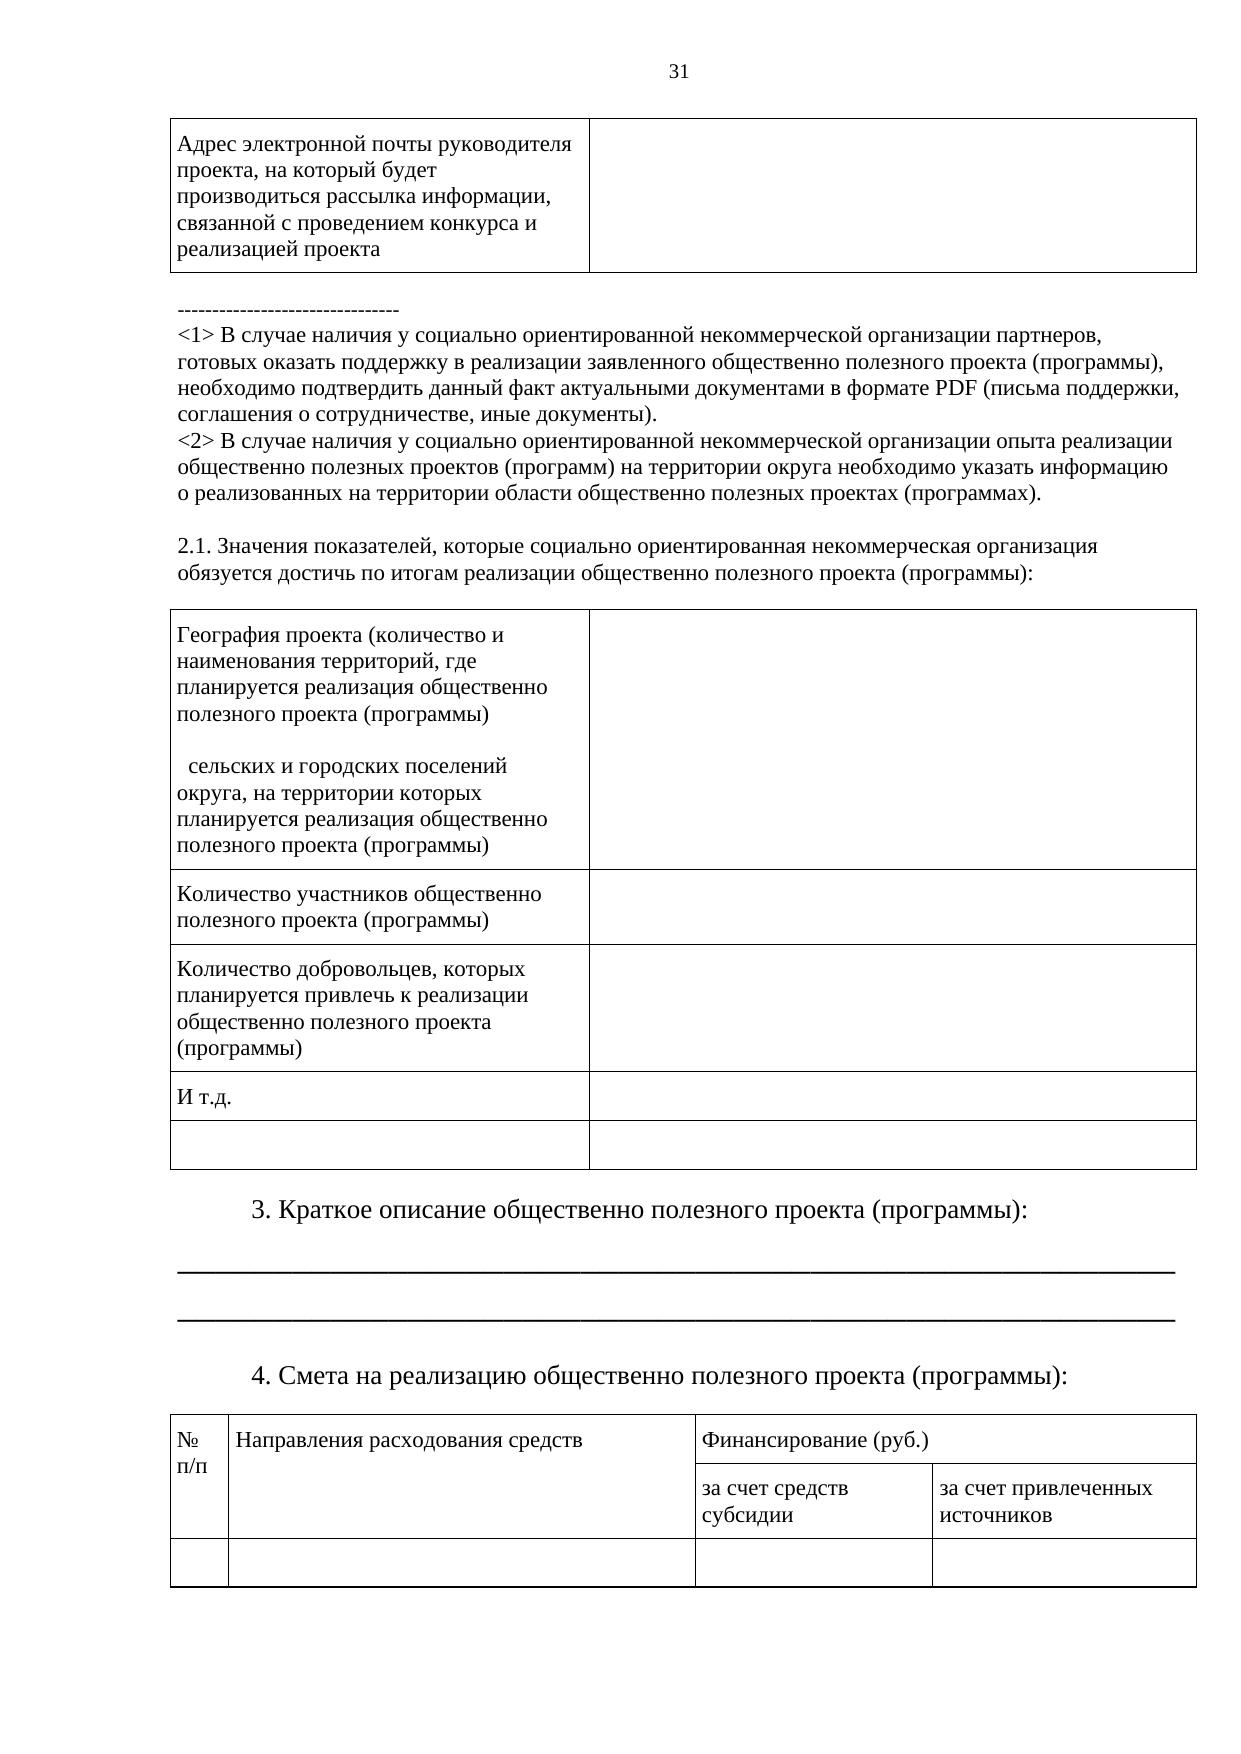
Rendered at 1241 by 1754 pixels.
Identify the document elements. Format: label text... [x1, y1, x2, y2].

table_cell [229, 1539, 695, 1586]
table_cell Количество участников общественно полезного проекта (программы) [171, 870, 589, 943]
table_cell за счет средств субсидии [696, 1464, 932, 1538]
table_cell [590, 945, 1196, 1071]
table_cell Адрес электронной почты руководителя проекта, на который будет производиться рассылка информации, связанной с проведением конкурса и реализацией проекта [171, 119, 589, 272]
table_cell Количество добровольцев, которых планируется привлечь к реализации общественно полезного проекта (программы) [171, 945, 589, 1071]
table_cell [933, 1539, 1196, 1586]
text <1> В случае наличия у социально ориентированной некоммерческой организации партнеров, готовых оказать поддержку в реализации заявленного общественно полезного проекта (программы), необходимо подтвердить данный факт актуальными документами в формате PDF (письма поддержки, соглашения о сотрудничестве, иные документы). [177, 321, 1181, 427]
table_header [590, 610, 1196, 868]
table_header География проекта (количество и наименования территорий, где планируется реализация общественно полезного проекта (программы) сельских и городских поселений округа, на территории которых планируется реализация общественно полезного проекта (программы) [171, 610, 589, 868]
text 2.1. Значения показателей, которые социально ориентированная некоммерческая организация обязуется достичь по итогам реализации общественно полезного проекта (программы): [177, 532, 1181, 585]
table_cell [171, 1121, 589, 1168]
text <2> В случае наличия у социально ориентированной некоммерческой организации опыта реализации общественно полезных проектов (программ) на территории округа необходимо указать информацию о реализованных на территории области общественно полезных проектах (программах). [177, 427, 1181, 506]
table_header Направления расходования средств [229, 1415, 695, 1538]
table_cell [590, 119, 1196, 272]
table_cell за счет привлеченных источников [933, 1464, 1196, 1538]
table_header Финансирование (руб.) [696, 1415, 1196, 1463]
table_cell [590, 1072, 1196, 1120]
table_cell [696, 1539, 932, 1586]
table_cell [590, 1121, 1196, 1168]
text 4. Смета на реализацию общественно полезного проекта (программы): [177, 1359, 1181, 1390]
text -------------------------------- [177, 297, 1181, 321]
table_cell И т.д. [171, 1072, 589, 1120]
text 3. Краткое описание общественно полезного проекта (программы): [177, 1193, 1181, 1225]
table_header № п/п [171, 1415, 228, 1538]
text ──────────────────────────────────────────────────── [177, 1304, 1181, 1335]
table_cell [590, 870, 1196, 943]
text ──────────────────────────────────────────────────── [177, 1256, 1181, 1287]
table_cell [171, 1539, 228, 1586]
